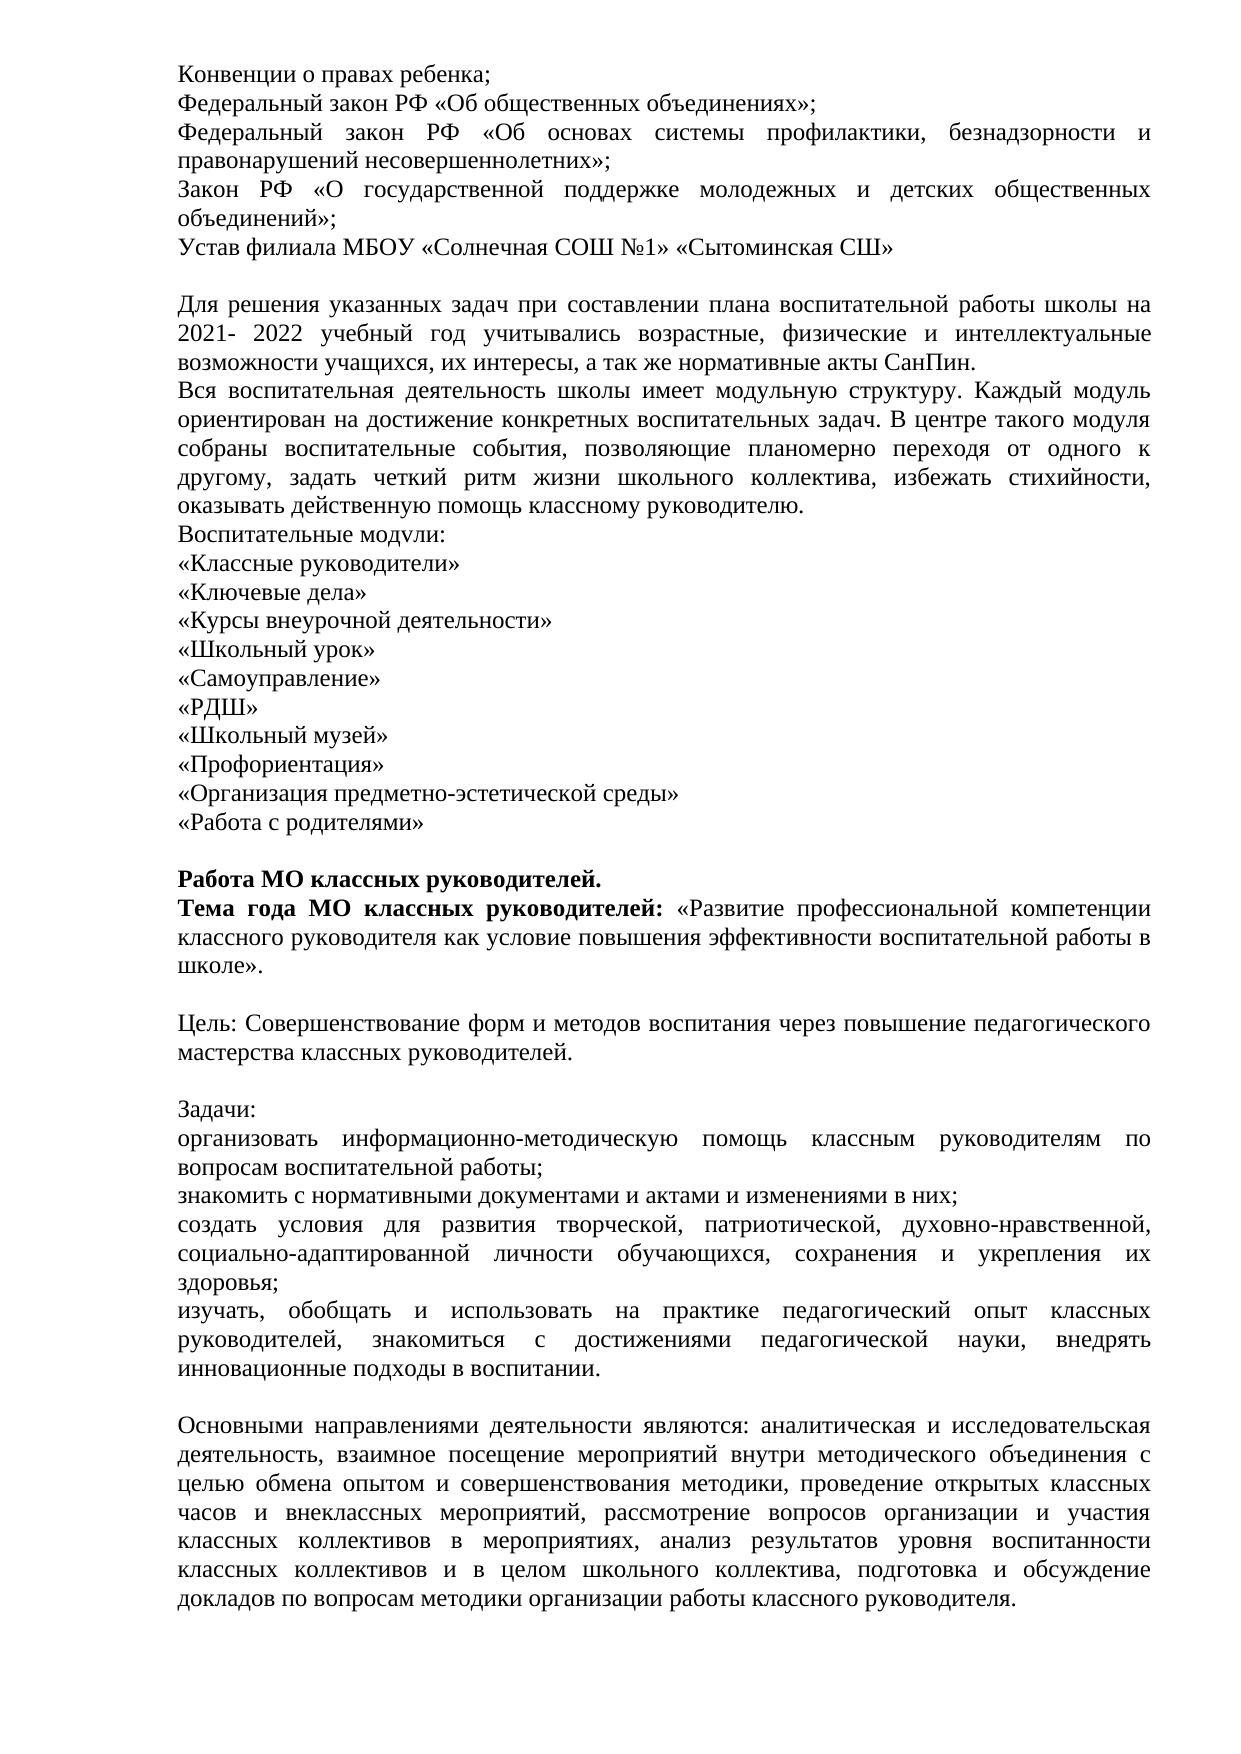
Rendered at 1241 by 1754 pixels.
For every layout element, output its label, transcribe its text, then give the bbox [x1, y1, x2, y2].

text Задачи: [177, 1094, 1152, 1123]
text «Работа с родителями» [177, 807, 1152, 835]
text Тема года МО классных руководителей: «Развитие профессиональной компетенции классного руководителя как условие повышения эффективности воспитательной работы в школе». [177, 893, 1152, 979]
text создать условия для развития творческой, патриотической, духовно-нравственной, социально-адаптированной личности обучающихся, сохранения и укрепления их здоровья; [177, 1209, 1152, 1295]
text Для решения указанных задач при составлении плана воспитательной работы школы на 2021- 2022 учебный год учитывались возрастные, физические и интеллектуальные возможности учащихся, их интересы, а так же нормативные акты СанПин. [177, 289, 1152, 375]
text Вся воспитательная деятельность школы имеет модульную структуру. Каждый модуль ориентирован на достижение конкретных воспитательных задач. В центре такого модуля собраны воспитательные события, позволяющие планомерно переходя от одного к другому, задать четкий ритм жизни школьного коллектива, избежать стихийности, оказывать действенную помощь классному руководителю. [177, 375, 1152, 519]
text «Школьный музей» [177, 720, 1152, 749]
text Цель: Совершенствование форм и методов воспитания через повышение педагогического мастерства классных руководителей. [177, 1008, 1152, 1065]
text Работа МО классных руководителей. [177, 864, 1152, 893]
text «Школьный урок» [177, 634, 1152, 663]
text Основными направлениями деятельности являются: аналитическая и исследовательская деятельность, взаимное посещение мероприятий внутри методического объединения с целью обмена опытом и совершенствования методики, проведение открытых классных часов и внеклассных мероприятий, рассмотрение вопросов организации и участия классных коллективов в мероприятиях, анализ результатов уровня воспитанности классных коллективов и в целом школьного коллектива, подготовка и обсуждение докладов по вопросам методики организации работы классного руководителя. [177, 1410, 1152, 1612]
text «Профориентация» [177, 749, 1152, 778]
text Конвенции о правах ребенка; [177, 59, 1152, 88]
text «Самоуправление» [177, 663, 1152, 692]
text знакомить с нормативными документами и актами и изменениями в них; [177, 1180, 1152, 1209]
text Устав филиала МБОУ «Солнечная СОШ №1» «Сытоминская СШ» [177, 232, 1152, 260]
text Закон РФ «О государственной поддержке молодежных и детских общественных объединений»; [177, 174, 1152, 232]
text «Ключевые дела» [177, 577, 1152, 605]
text Федеральный закон РФ «Об основах системы профилактики, безнадзорности и правонарушений несовершеннолетних»; [177, 117, 1152, 174]
text «Организация предметно-эстетической среды» [177, 778, 1152, 807]
text «РДШ» [177, 692, 1152, 720]
text изучать, обобщать и использовать на практике педагогический опыт классных руководителей, знакомиться с достижениями педагогической науки, внедрять инновационные подходы в воспитании. [177, 1295, 1152, 1382]
text Федеральный закон РФ «Об общественных объединениях»; [177, 88, 1152, 117]
text «Классные руководители» [177, 548, 1152, 577]
text организовать информационно-методическую помощь классным руководителям по вопросам воспитательной работы; [177, 1123, 1152, 1180]
text «Курсы внеурочной деятельности» [177, 605, 1152, 634]
text Воспитательные модvли: [177, 519, 1152, 548]
